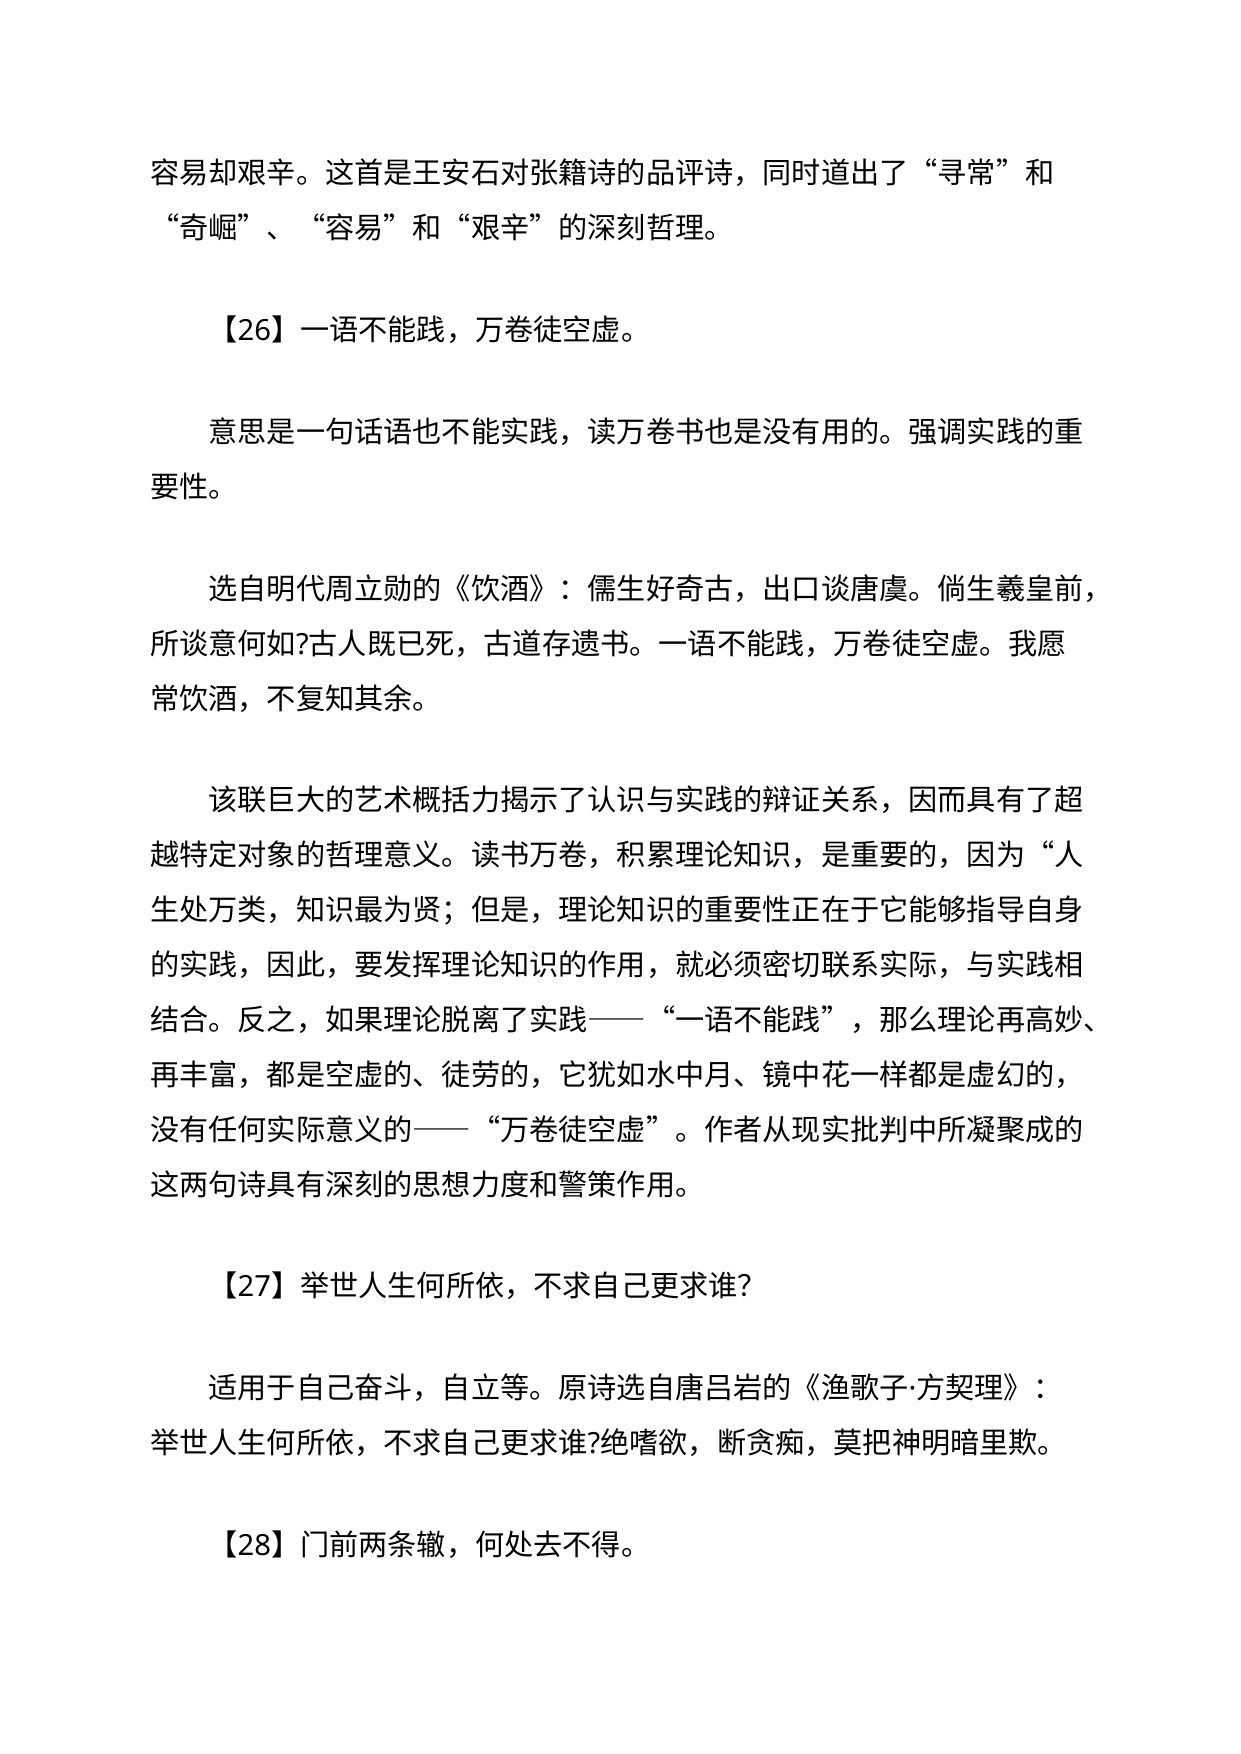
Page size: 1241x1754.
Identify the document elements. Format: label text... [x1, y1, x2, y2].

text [150, 150, 1090, 247]
text 【28】门前两条辙，何处去不得。 [150, 1522, 1090, 1564]
text 该联巨大的艺术概括力揭示了认识与实践的辩证关系，因而具有了超越特定对象的哲理意义。读书万卷，积累理论知识，是重要的，因为“人生处万类，知识最为贤；但是，理论知识的重要性正在于它能够指导自身的实践，因此，要发挥理论知识的作用，就必须密切联系实际，与实践相结合。反之，如果理论脱离了实践——“一语不能践”，那么理论再高妙、再丰富，都是空虚的、徒劳的，它犹如水中月、镜中花一样都是虚幻的，没有任何实际意义的——“万卷徒空虚”。作者从现实批判中所凝聚成的这两句诗具有深刻的思想力度和警策作用。 [150, 777, 1090, 1203]
text 意思是一句话语也不能实践，读万卷书也是没有用的。强调实践的重要性。 [150, 409, 1090, 506]
text 适用于自己奋斗，自立等。原诗选自唐吕岩的《渔歌子·方契理》：举世人生何所依，不求自己更求谁?绝嗜欲，断贪痴，莫把神明暗里欺。 [150, 1365, 1090, 1462]
text 【26】一语不能践，万卷徒空虚。 [150, 307, 1090, 349]
text 【27】举世人生何所依，不求自己更求谁？ [150, 1263, 1090, 1305]
text 选自明代周立勋的《饮酒》：儒生好奇古，出口谈唐虞。倘生羲皇前，所谈意何如?古人既已死，古道存遗书。一语不能践，万卷徒空虚。我愿常饮酒，不复知其余。 [150, 565, 1090, 717]
